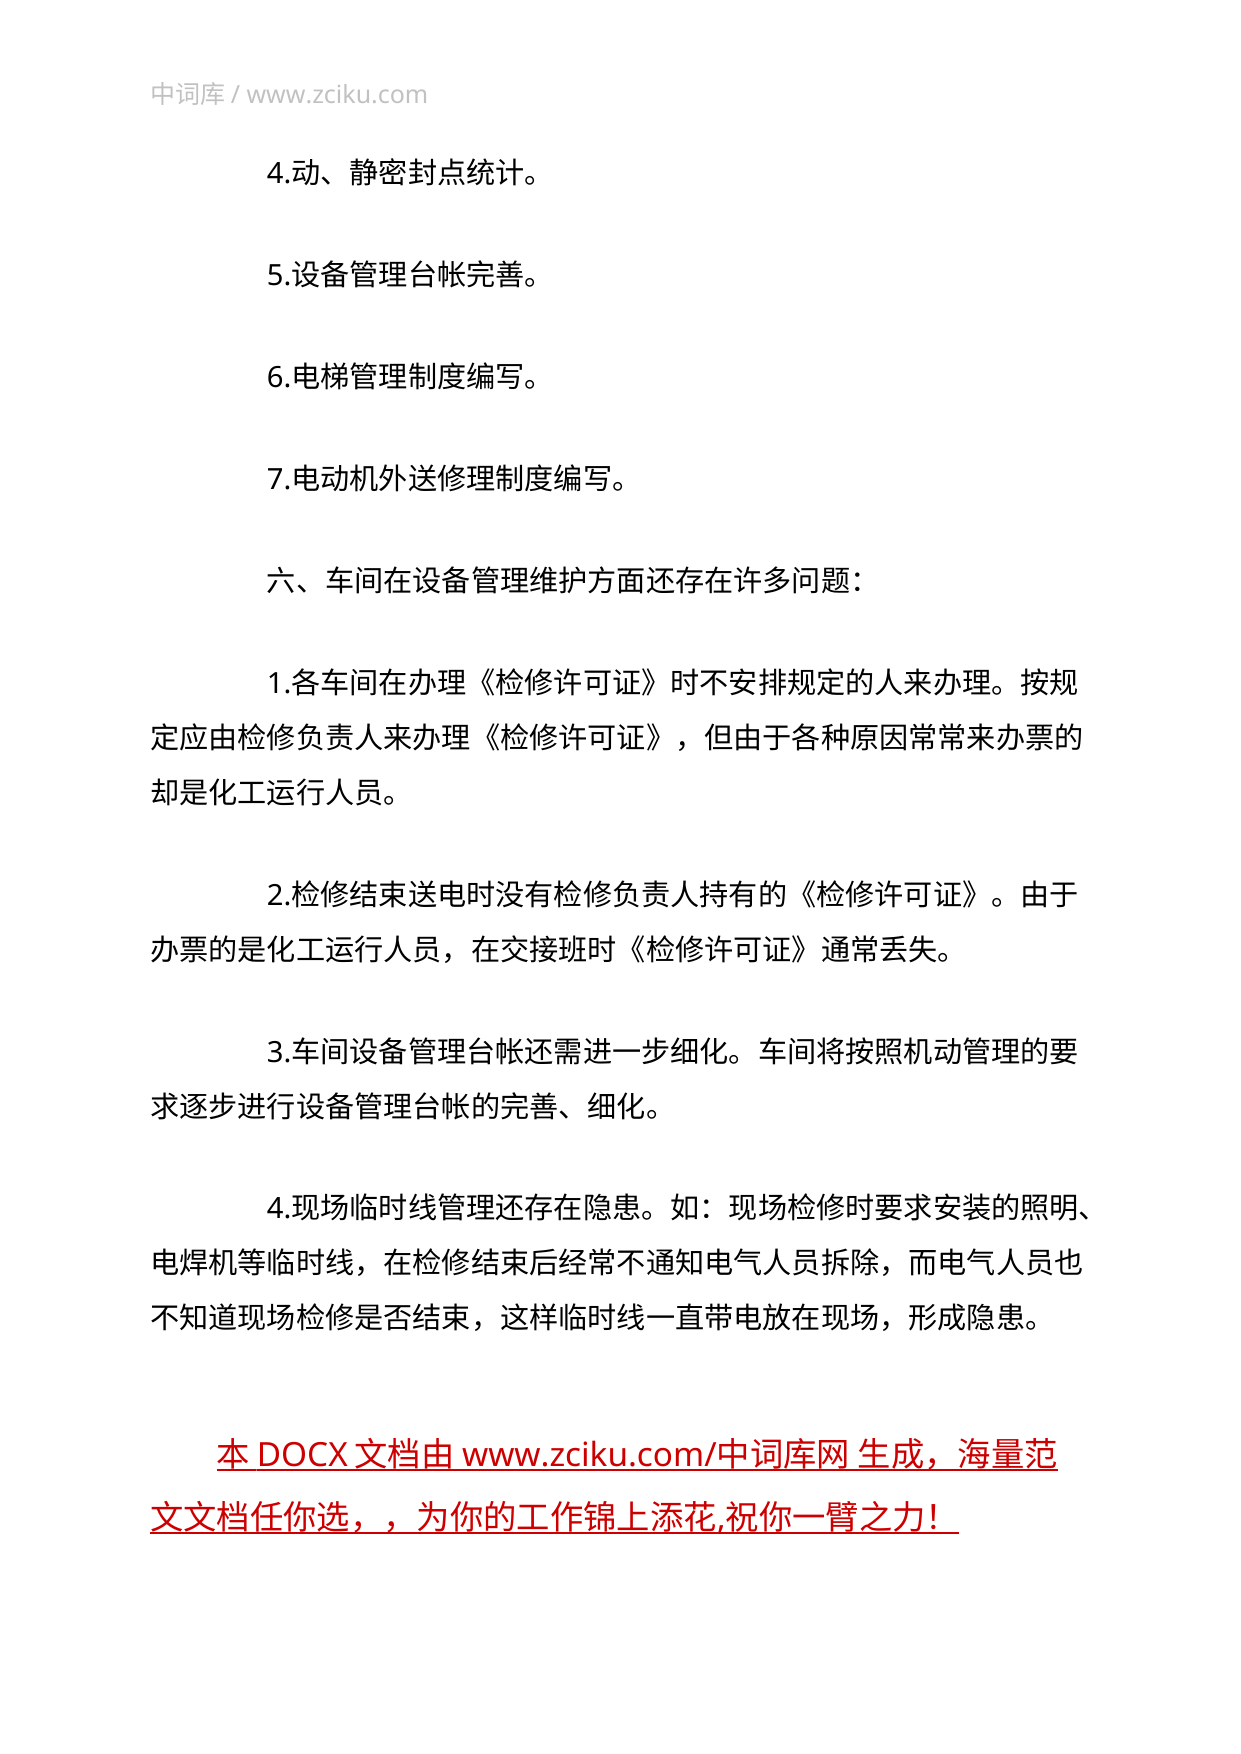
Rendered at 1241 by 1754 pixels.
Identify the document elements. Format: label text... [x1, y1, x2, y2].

text 本DOCX文档由 www.zciku.com/中词库网 生成，海量范文文档任你选，，为你的工作锦上添花,祝你一臂之力！ [150, 1428, 1090, 1539]
text 7.电动机外送修理制度编写。 [150, 456, 1090, 498]
text 3.车间设备管理台帐还需进一步细化。车间将按照机动管理的要求逐步进行设备管理台帐的完善、细化。 [150, 1028, 1090, 1125]
text 5.设备管理台帐完善。 [150, 252, 1090, 294]
text 2.检修结束送电时没有检修负责人持有的《检修许可证》。由于办票的是化工运行人员，在交接班时《检修许可证》通常丢失。 [150, 871, 1090, 969]
text 4.动、静密封点统计。 [150, 150, 1090, 192]
text 六、车间在设备管理维护方面还存在许多问题： [150, 558, 1090, 600]
text 1.各车间在办理《检修许可证》时不安排规定的人来办理。按规定应由检修负责人来办理《检修许可证》，但由于各种原因常常来办票的却是化工运行人员。 [150, 660, 1090, 812]
text 4.现场临时线管理还存在隐患。如：现场检修时要求安装的照明、电焊机等临时线，在检修结束后经常不通知电气人员拆除，而电气人员也不知道现场检修是否结束，这样临时线一直带电放在现场，形成隐患。 [150, 1185, 1090, 1337]
text 6.电梯管理制度编写。 [150, 354, 1090, 396]
